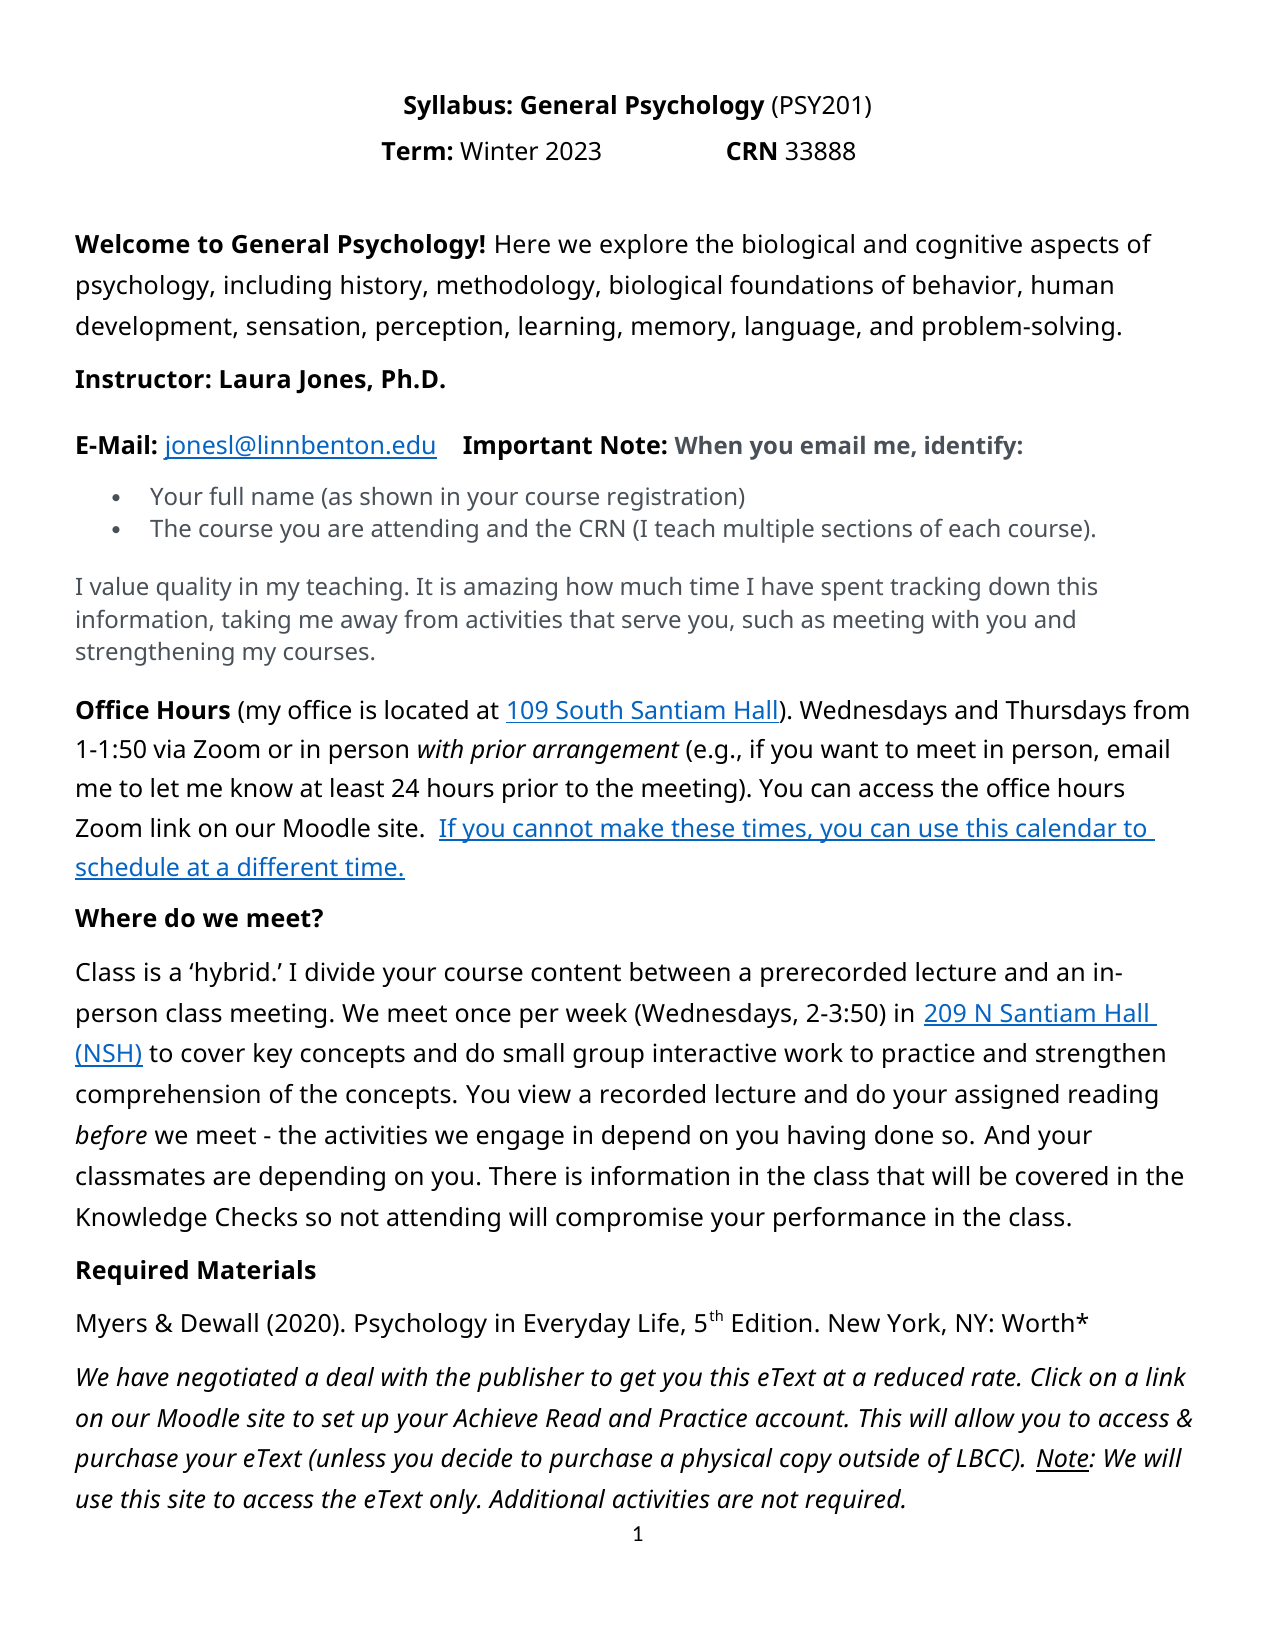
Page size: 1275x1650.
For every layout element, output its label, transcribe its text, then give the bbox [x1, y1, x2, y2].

subtitle We have negotiated a deal with the publisher to get you this eText at a reduced rate. Click on a link on our Moodle site to set up your Achieve Read and Practice account. This will allow you to access & purchase your eText (unless you decide to purchase a physical copy outside of LBCC). Note: We will use this site to access the eText only. Additional activities are not required. [75, 1359, 1200, 1516]
subtitle Welcome to General Psychology! Here we explore the biological and cognitive aspects of psychology, including history, methodology, biological foundations of behavior, human development, sensation, perception, learning, memory, language, and problem-solving. [75, 227, 1200, 343]
text Syllabus: General Psychology (PSY201) [75, 87, 1200, 122]
subtitle Where do we meet? [75, 901, 1200, 935]
text E-Mail: jonesl@linnbenton.edu Important Note: When you email me, identify: [75, 428, 1200, 462]
list The course you are attending and the CRN (I teach multiple sections of each course). [112, 512, 1200, 545]
subtitle Class is a ‘hybrid.’ I divide your course content between a prerecorded lecture and an in-person class meeting. We meet once per week (Wednesdays, 2-3:50) in 209 N Santiam Hall (NSH) to cover key concepts and do small group interactive work to practice and strengthen comprehension of the concepts. You view a recorded lecture and do your assigned reading before we meet - the activities we engage in depend on you having done so. And your classmates are depending on you. There is information in the class that will be covered in the Knowledge Checks so not attending will compromise your performance in the class. [75, 954, 1200, 1233]
subtitle Required Materials [75, 1253, 1200, 1287]
text Term: Winter 2023 CRN 33888 [75, 134, 1162, 168]
list Your full name (as shown in your course registration) [112, 480, 1200, 512]
subtitle Instructor: Laura Jones, Ph.D. [75, 362, 1200, 396]
subtitle Myers & Dewall (2020). Psychology in Everyday Life, 5th Edition. New York, NY: Worth* [75, 1306, 1200, 1340]
text Office Hours (my office is located at 109 South Santiam Hall). Wednesdays and Thursdays from 1-1:50 via Zoom or in person with prior arrangement (e.g., if you want to meet in person, email me to let me know at least 24 hours prior to the meeting). You can access the office hours Zoom link on our Moodle site. If you cannot make these times, you can use this calendar to schedule at a different time. [75, 693, 1200, 883]
text I value quality in my teaching. It is amazing how much time I have spent tracking down this information, taking me away from activities that serve you, such as meeting with you and strengthening my courses. [75, 570, 1200, 668]
